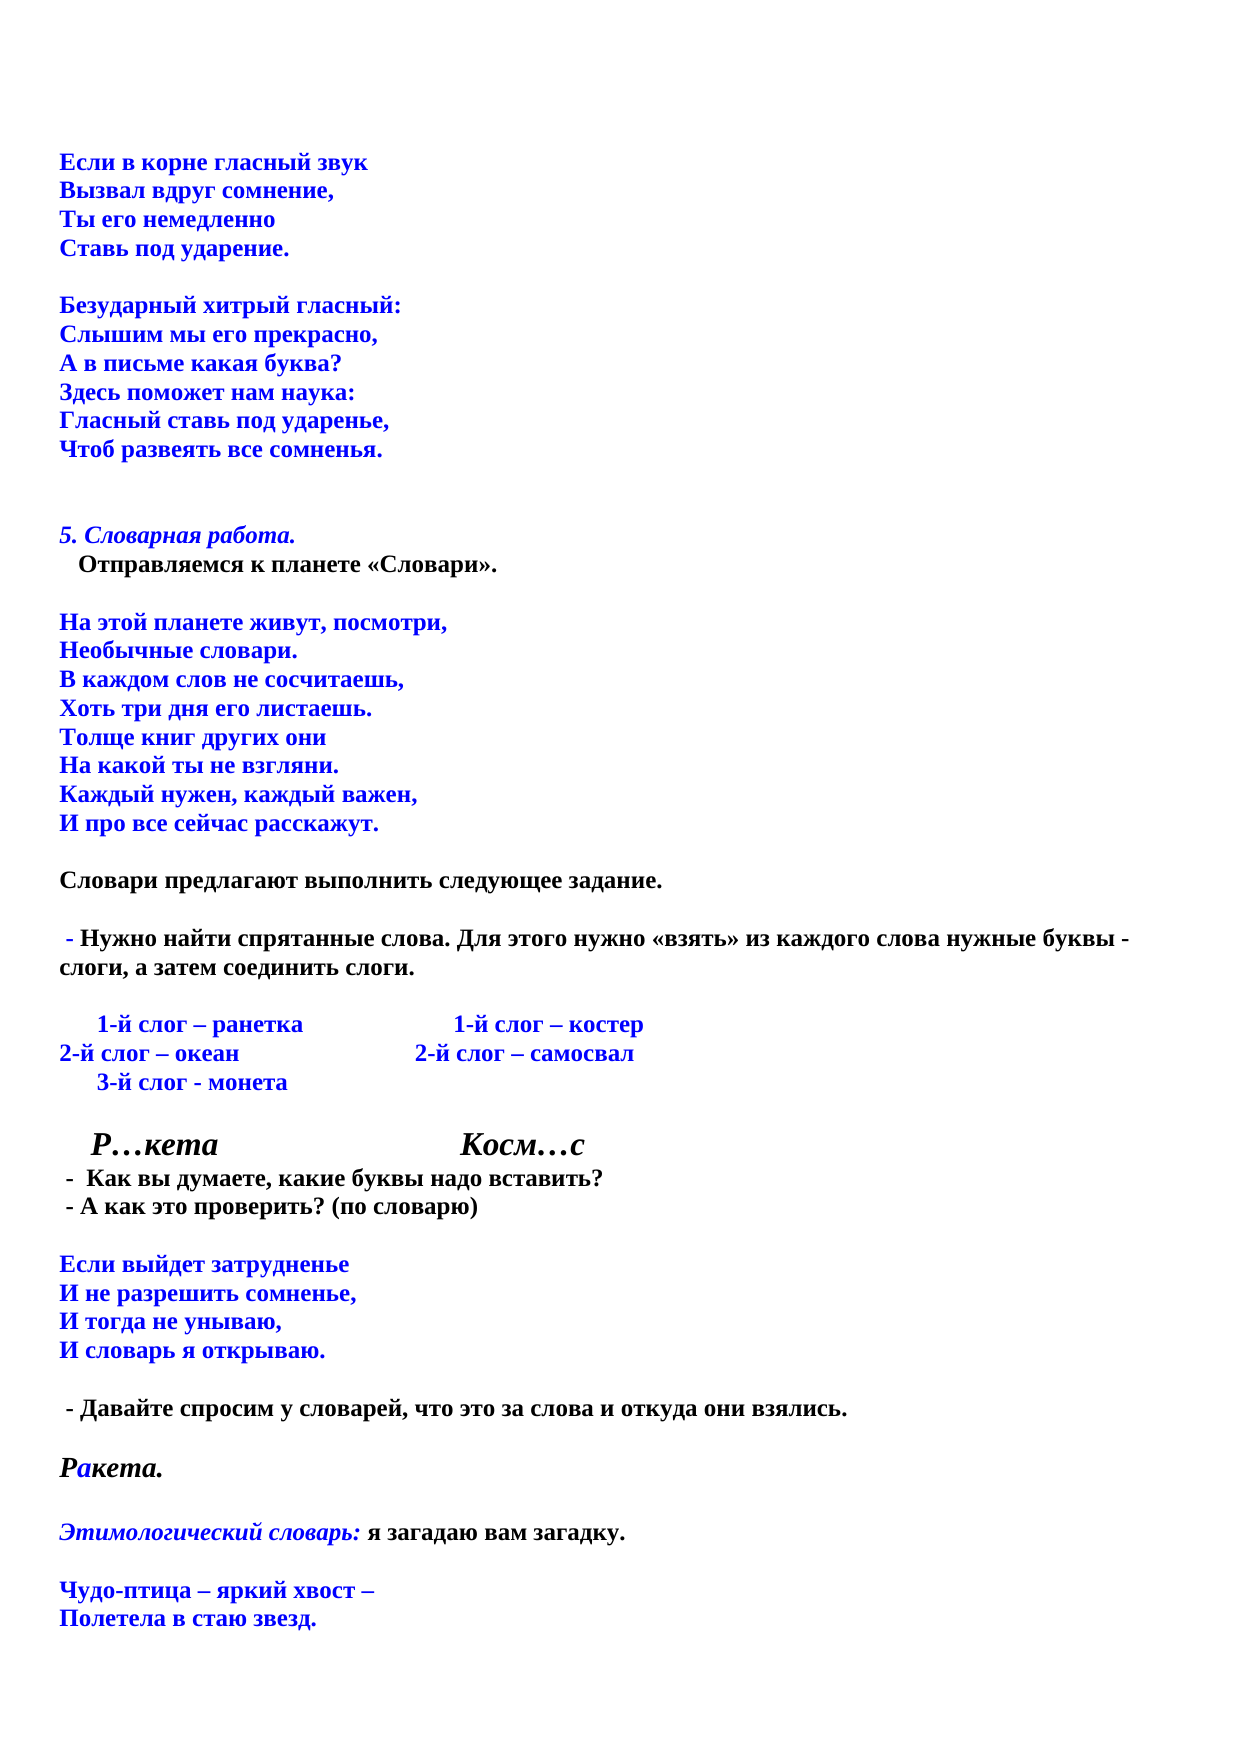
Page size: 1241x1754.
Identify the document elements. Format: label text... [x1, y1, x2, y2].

text На этой планете живут, посмотри, [59, 607, 1152, 636]
text - А как это проверить? (по словарю) [59, 1191, 1152, 1220]
text Чтоб развеять все сомненья. [59, 434, 1152, 463]
text - Нужно найти спрятанные слова. Для этого нужно «взять» из каждого слова нужные буквы - слоги, а затем соединить слоги. [59, 923, 1152, 981]
text Слышим мы его прекрасно, [59, 319, 1152, 348]
text Здесь поможет нам наука: [59, 377, 1152, 406]
text Необычные словари. [59, 636, 1152, 664]
text - Как вы думаете, какие буквы надо вставить? [59, 1163, 1152, 1191]
text Ты его немедленно [59, 204, 1152, 233]
text Вызвал вдруг сомнение, [59, 176, 1152, 204]
text Отправляемся к планете «Словари». [59, 549, 1152, 578]
text 2-й слог – океан 2-й слог – самосвал [59, 1038, 1152, 1067]
text 5. Словарная работа. [59, 521, 1152, 549]
text В каждом слов не сосчитаешь, [59, 664, 1152, 693]
text Чудо-птица – яркий хвост – [59, 1575, 1152, 1603]
text Хоть три дня его листаешь. [59, 693, 1152, 722]
text Ракета. [59, 1450, 1152, 1484]
text Если выйдет затрудненье [59, 1249, 1152, 1278]
text Ставь под ударение. [59, 233, 1152, 262]
text 3-й слог - монета [59, 1067, 1152, 1096]
text Безударный хитрый гласный: [59, 291, 1152, 319]
text И не разрешить сомненье, [59, 1278, 1152, 1306]
text Полетела в стаю звезд. [59, 1603, 1152, 1632]
text Толще книг других они [59, 722, 1152, 751]
text И словарь я открываю. [59, 1335, 1152, 1364]
text Если в корне гласный звук [59, 147, 1152, 176]
text Гласный ставь под ударенье, [59, 406, 1152, 434]
text - Давайте спросим у словарей, что это за слова и откуда они взялись. [59, 1393, 1152, 1421]
text Р…кета Косм…с [59, 1124, 1152, 1163]
text 1-й слог – ранетка 1-й слог – костер [59, 1009, 1152, 1038]
text А в письме какая буква? [59, 348, 1152, 377]
text Этимологический словарь: я загадаю вам загадку. [59, 1517, 1152, 1546]
text Словари предлагают выполнить следующее задание. [59, 866, 1152, 894]
text И тогда не унываю, [59, 1306, 1152, 1335]
text И про все сейчас расскажут. [59, 808, 1152, 837]
text На какой ты не взгляни. [59, 751, 1152, 779]
text Каждый нужен, каждый важен, [59, 779, 1152, 808]
